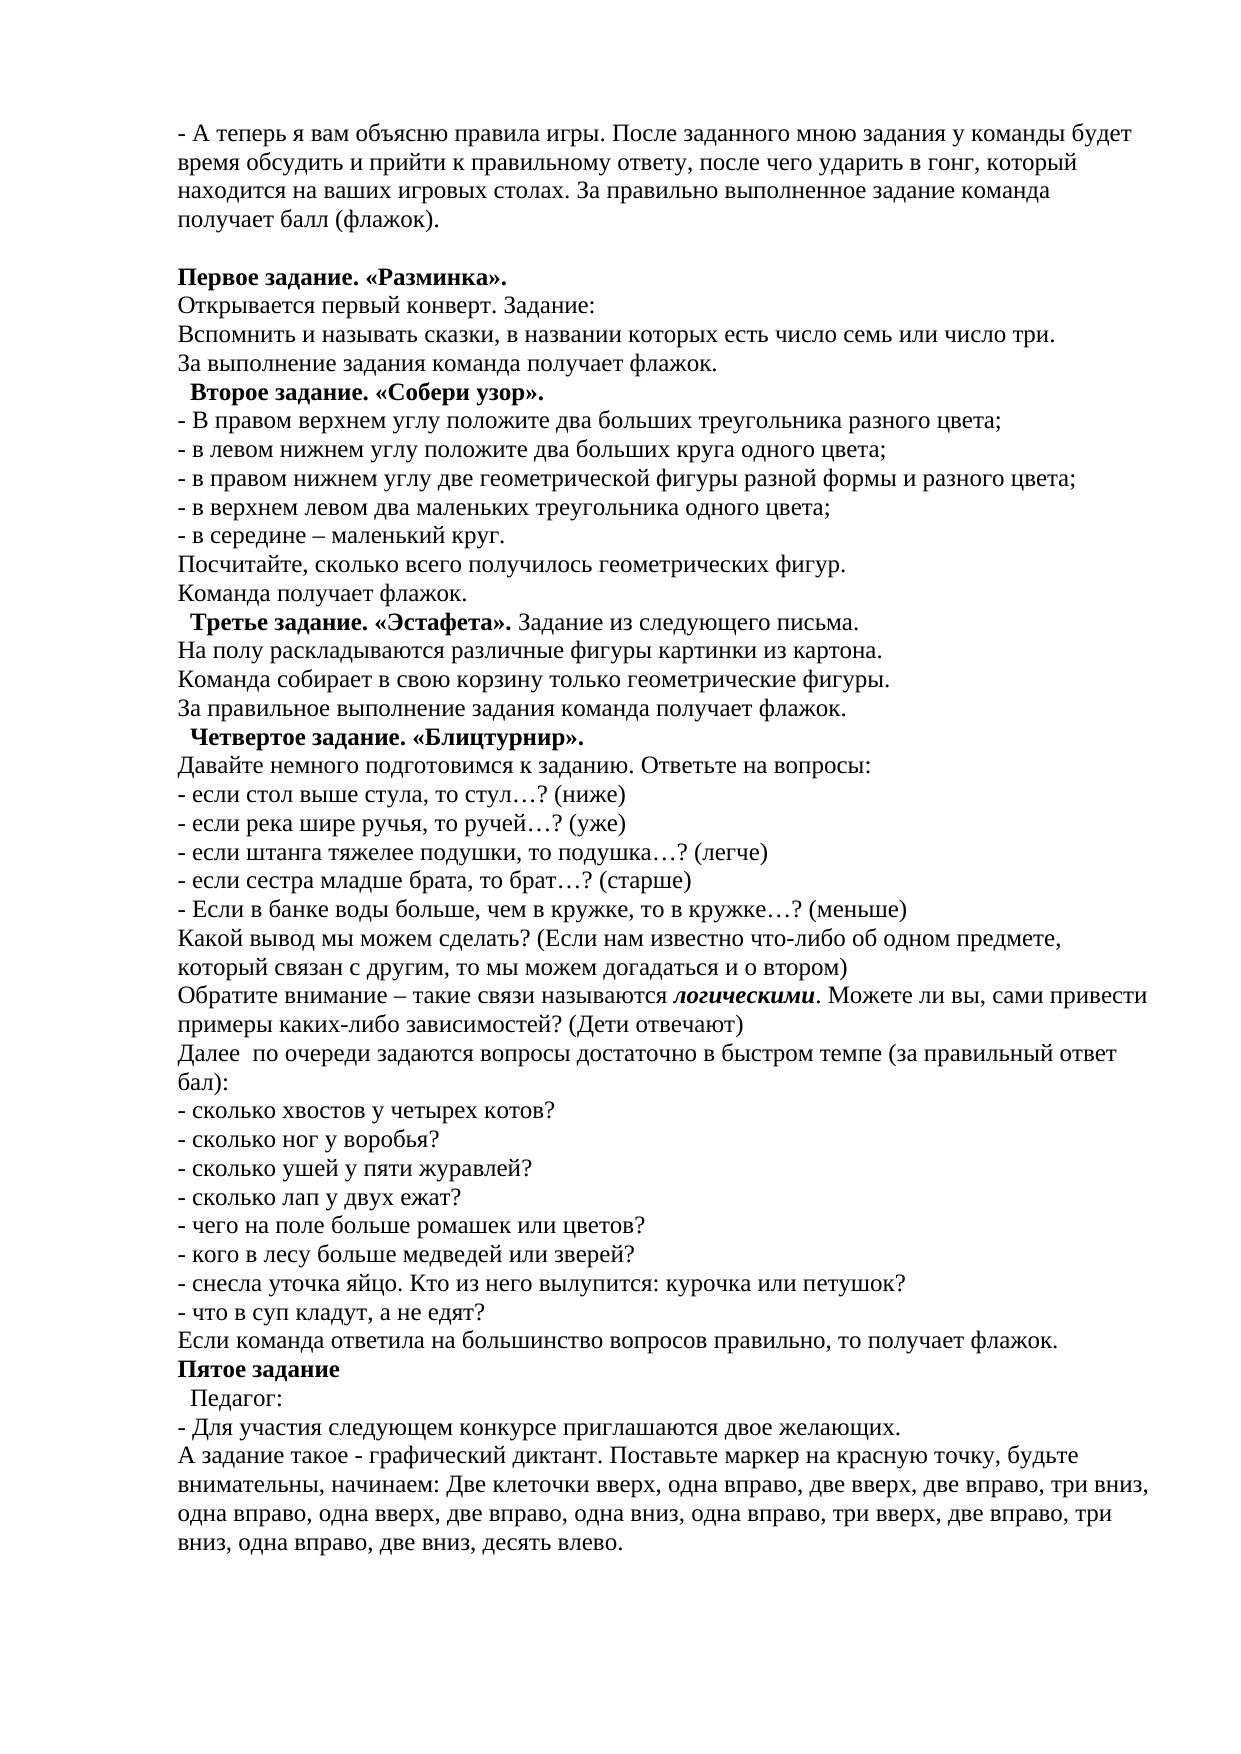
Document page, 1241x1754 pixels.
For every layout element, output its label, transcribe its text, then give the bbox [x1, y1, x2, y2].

text - снесла уточка яйцо. Кто из него вылупится: курочка или петушок? [177, 1268, 1152, 1297]
text Педагог: [177, 1383, 1152, 1412]
text - Если в банке воды больше, чем в кружке, то в кружке…? (меньше) [177, 894, 1152, 923]
text - кого в лесу больше медведей или зверей? [177, 1239, 1152, 1268]
text Второе задание. «Собери узор». [177, 377, 1152, 406]
text Четвертое задание. «Блицтурнир». [177, 722, 1152, 751]
text - Для участия следующем конкурсе приглашаются двое желающих. [177, 1412, 1152, 1441]
text - в верхнем левом два маленьких треугольника одного цвета; [177, 492, 1152, 521]
text - сколько лап у двух ежат? [177, 1182, 1152, 1211]
text - в правом нижнем углу две геометрической фигуры разной формы и разного цвета; [177, 463, 1152, 492]
text - если сестра младше брата, то брат…? (старше) [177, 866, 1152, 894]
text Третье задание. «Эстафета». Задание из следующего письма. [177, 607, 1152, 636]
text Далее по очереди задаются вопросы достаточно в быстром темпе (за правильный ответ бал): [177, 1038, 1152, 1096]
text Пятое задание [177, 1354, 1152, 1383]
text - В правом верхнем углу положите два больших треугольника разного цвета; [177, 406, 1152, 434]
text Открывается первый конверт. Задание: [177, 291, 1152, 319]
text На полу раскладываются различные фигуры картинки из картона. [177, 636, 1152, 664]
text А задание такое - графический диктант. Поставьте маркер на красную точку, будьте внимательны, начинаем: Две клеточки вверх, одна вправо, две вверх, две вправо, три вниз, одна вправо, одна вверх, две вправо, одна вниз, одна вправо, три вверх, две вправо, три вниз, одна вправо, две вниз, десять влево. [177, 1441, 1152, 1556]
text Давайте немного подготовимся к заданию. Ответьте на вопросы: [177, 751, 1152, 779]
text - в левом нижнем углу положите два больших круга одного цвета; [177, 434, 1152, 463]
text - если река шире ручья, то ручей…? (уже) [177, 808, 1152, 837]
text Первое задание. «Разминка». [177, 262, 1152, 291]
text За правильное выполнение задания команда получает флажок. [177, 693, 1152, 722]
text Если команда ответила на большинство вопросов правильно, то получает флажок. [177, 1326, 1152, 1354]
text Какой вывод мы можем сделать? (Если нам известно что-либо об одном предмете, который связан с другим, то мы можем догадаться и о втором) [177, 923, 1152, 981]
text Обратите внимание – такие связи называются логическими. Можете ли вы, сами привести примеры каких-либо зависимостей? (Дети отвечают) [177, 981, 1152, 1038]
text Посчитайте, сколько всего получилось геометрических фигур. [177, 549, 1152, 578]
text Вспомнить и называть сказки, в названии которых есть число семь или число три. [177, 319, 1152, 348]
text - А теперь я вам объясню правила игры. После заданного мною задания у команды будет время обсудить и прийти к правильному ответу, после чего ударить в гонг, который находится на ваших игровых столах. За правильно выполненное задание команда получает балл (флажок). [177, 118, 1152, 233]
text Команда получает флажок. [177, 578, 1152, 607]
text - что в суп кладут, а не едят? [177, 1297, 1152, 1326]
text - если стол выше стула, то стул…? (ниже) [177, 779, 1152, 808]
text - сколько ушей у пяти журавлей? [177, 1153, 1152, 1182]
text - в середине – маленький круг. [177, 521, 1152, 549]
text - если штанга тяжелее подушки, то подушка…? (легче) [177, 837, 1152, 866]
text - сколько хвостов у четырех котов? [177, 1096, 1152, 1124]
text - чего на поле больше ромашек или цветов? [177, 1211, 1152, 1239]
text За выполнение задания команда получает флажок. [177, 348, 1152, 377]
text Команда собирает в свою корзину только геометрические фигуры. [177, 664, 1152, 693]
text - сколько ног у воробья? [177, 1124, 1152, 1153]
